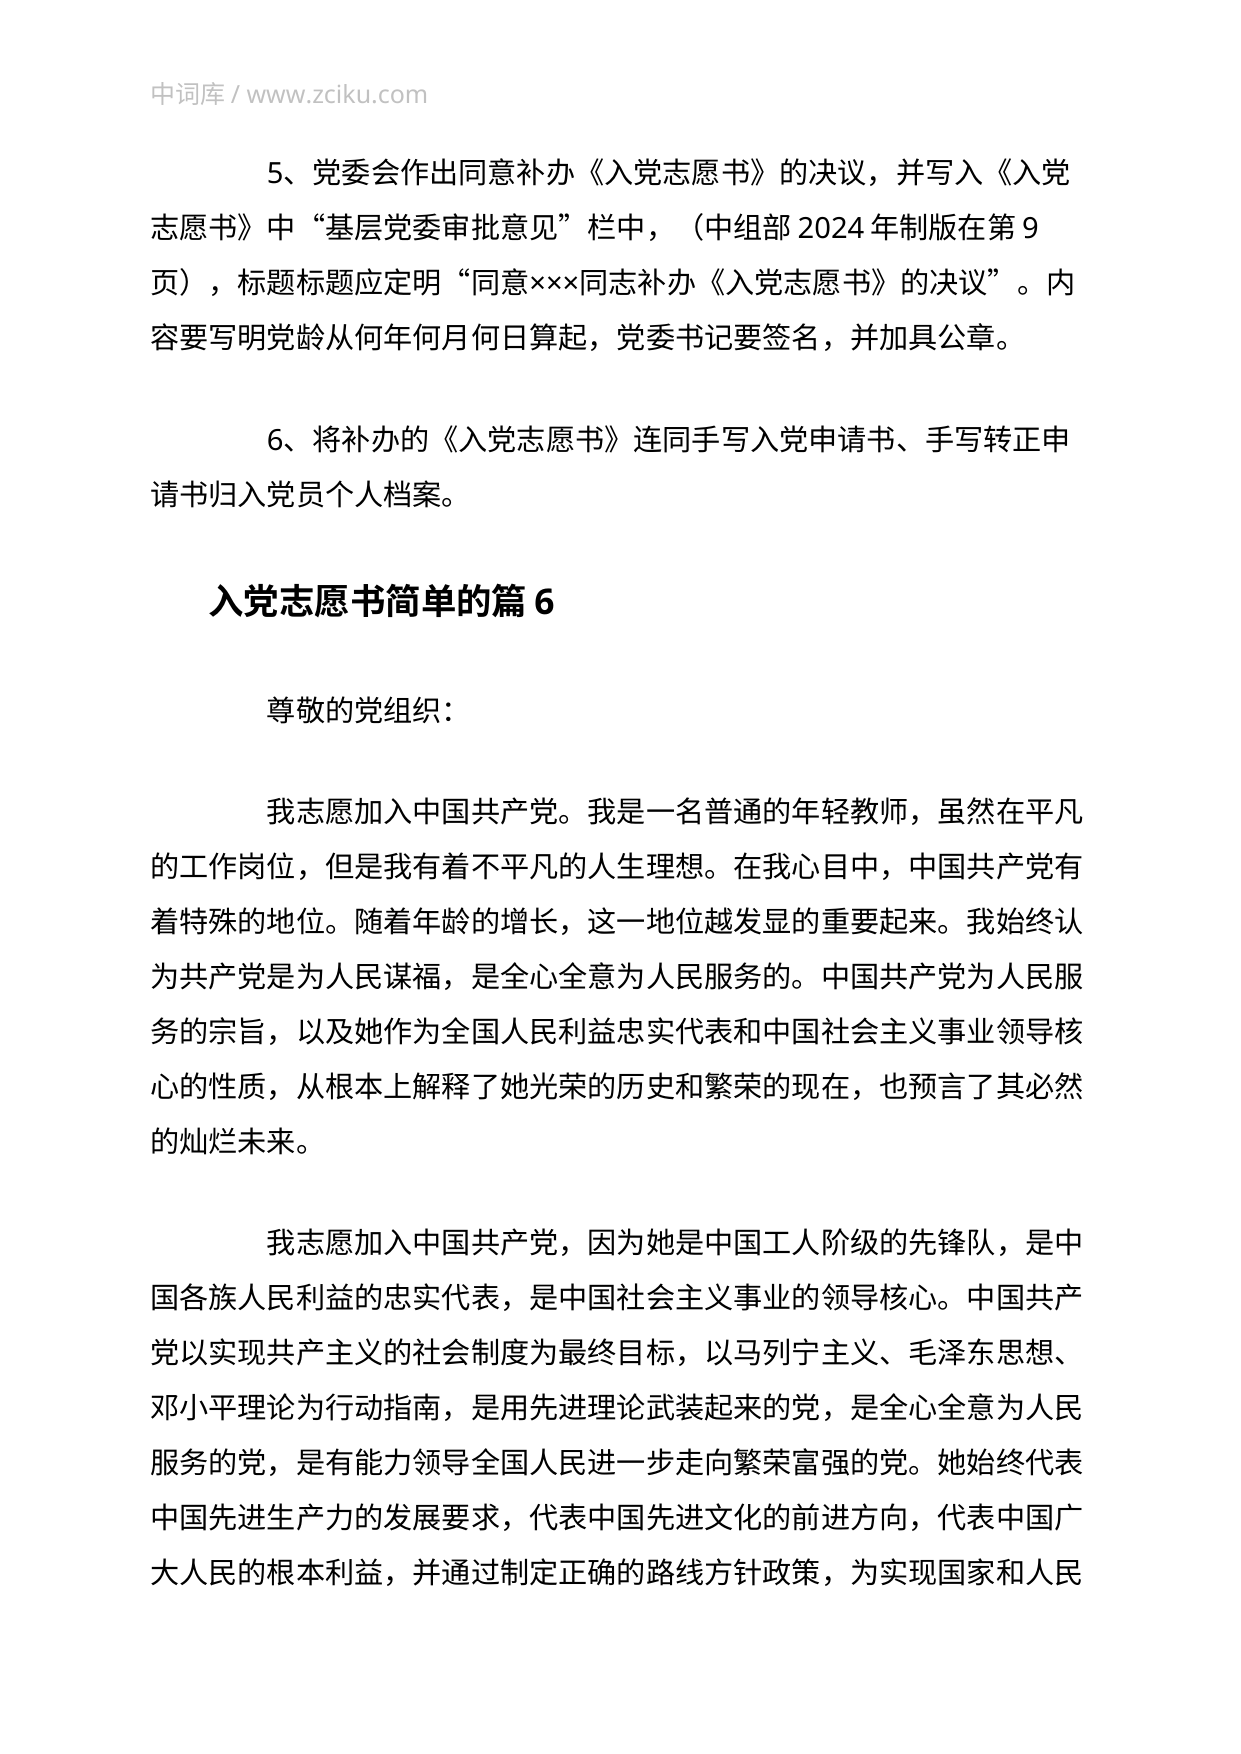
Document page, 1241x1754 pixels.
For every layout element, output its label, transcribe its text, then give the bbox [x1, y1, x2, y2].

text 6、将补办的《入党志愿书》连同手写入党申请书、手写转正申请书归入党员个人档案。 [150, 417, 1090, 514]
text 尊敬的党组织： [150, 687, 1090, 729]
text 我志愿加入中国共产党。我是一名普通的年轻教师，虽然在平凡的工作岗位，但是我有着不平凡的人生理想。在我心目中，中国共产党有着特殊的地位。随着年龄的增长，这一地位越发显的重要起来。我始终认为共产党是为人民谋福，是全心全意为人民服务的。中国共产党为人民服务的宗旨，以及她作为全国人民利益忠实代表和中国社会主义事业领导核心的性质，从根本上解释了她光荣的历史和繁荣的现在，也预言了其必然的灿烂未来。 [150, 789, 1090, 1161]
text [150, 1220, 1090, 1592]
text 入党志愿书简单的篇6 [150, 573, 1090, 625]
text 5、党委会作出同意补办《入党志愿书》的决议，并写入《入党志愿书》中“基层党委审批意见”栏中，（中组部2024年制版在第9页），标题标题应定明“同意×××同志补办《入党志愿书》的决议”。内容要写明党龄从何年何月何日算起，党委书记要签名，并加具公章。 [150, 150, 1090, 357]
